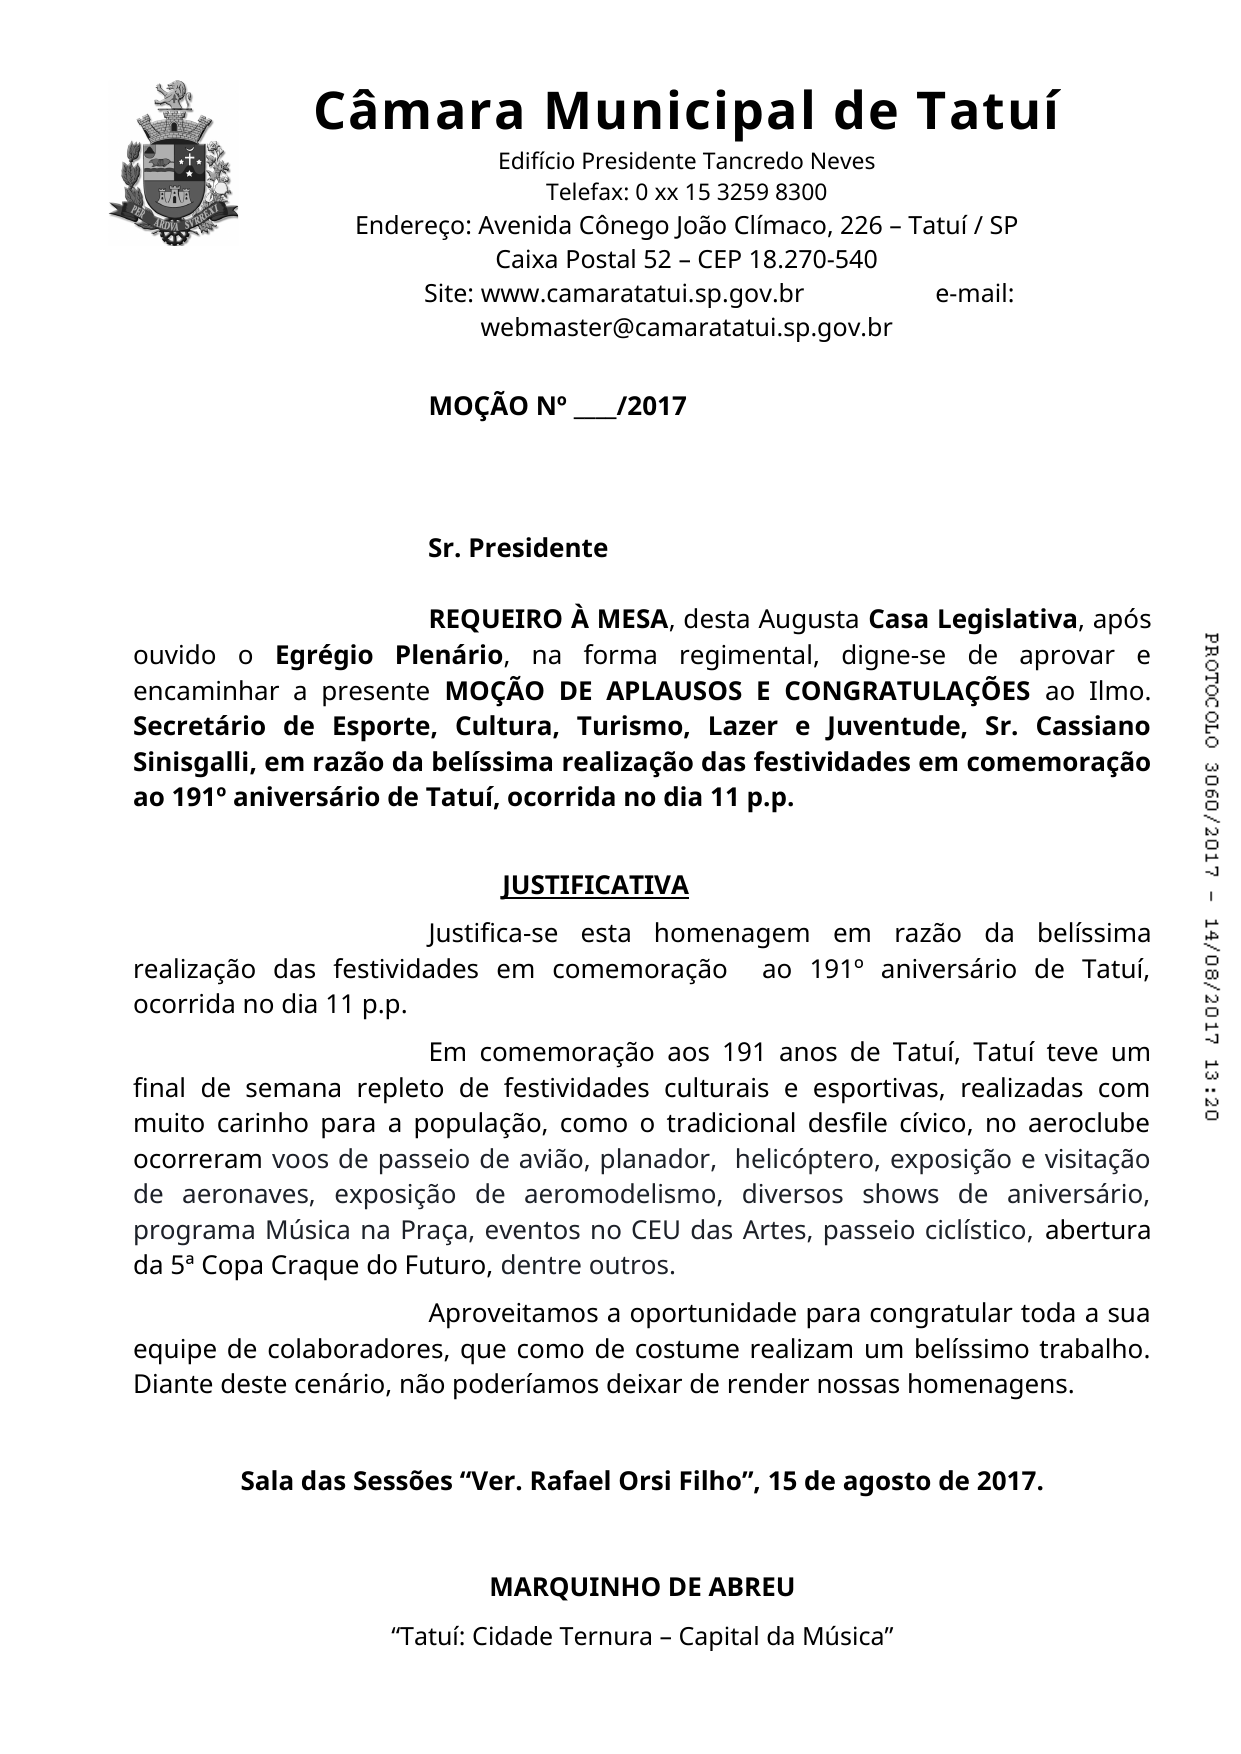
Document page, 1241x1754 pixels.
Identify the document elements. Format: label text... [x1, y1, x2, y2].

picture [1177, 629, 1241, 1125]
text Em comemoração aos 191 anos de Tatuí, Tatuí teve um final de semana repleto de festividades culturais e esportivas, realizadas com muito carinho para a população, como o tradicional desfile cívico, no aeroclube ocorreram voos de passeio de avião, planador, helicóptero, exposição e visitação de aeronaves, exposição de aeromodelismo, diversos shows de aniversário, programa Música na Praça, eventos no CEU das Artes, passeio ciclístico, abertura da 5ª Copa Craque do Futuro, dentre outros. [133, 1034, 1152, 1176]
text MARQUINHO DE ABREU [133, 1569, 1152, 1604]
text Justifica-se esta homenagem em razão da belíssima realização das festividades em comemoração ao 191º aniversário de Tatuí, ocorrida no dia 11 p.p. [133, 915, 1152, 1021]
subtitle Sr. Presidente [354, 530, 1152, 566]
text REQUEIRO À MESA, desta Augusta Casa Legislativa, após ouvido o Egrégio Plenário, na forma regimental, digne-se de aprovar e encaminhar a presente MOÇÃO DE APLAUSOS E CONGRATULAÇÕES ao Ilmo. Secretário de Esporte, Cultura, Turismo, Lazer e Juventude, Sr. Cassiano Sinisgalli, em razão da belíssima realização das festividades em comemoração ao 191º aniversário de Tatuí, ocorrida no dia 11 p.p. [133, 601, 1152, 814]
title MOÇÃO Nº ____/2017 [133, 388, 1152, 423]
text Em comemoração aos 191 anos de Tatuí, Tatuí teve um final de semana repleto de festividades culturais e esportivas, realizadas com muito carinho para a população, como o tradicional desfile cívico, no aeroclube ocorreram voos de passeio de avião, planador, helicóptero, exposição e visitação de aeronaves, exposição de aeromodelismo, diversos shows de aniversário, programa Música na Praça, eventos no CEU das Artes, passeio ciclístico, abertura da 5ª Copa Craque do Futuro, dentre outros. [676, 1211, 1152, 1282]
text Sala das Sessões “Ver. Rafael Orsi Filho”, 15 de agosto de 2017. [133, 1462, 1152, 1498]
text JUSTIFICATIVA [428, 867, 1152, 902]
text Aproveitamos a oportunidade para congratular toda a sua equipe de colaboradores, que como de costume realizam um belíssimo trabalho. Diante deste cenário, não poderíamos deixar de render nossas homenagens. [133, 1295, 1152, 1402]
